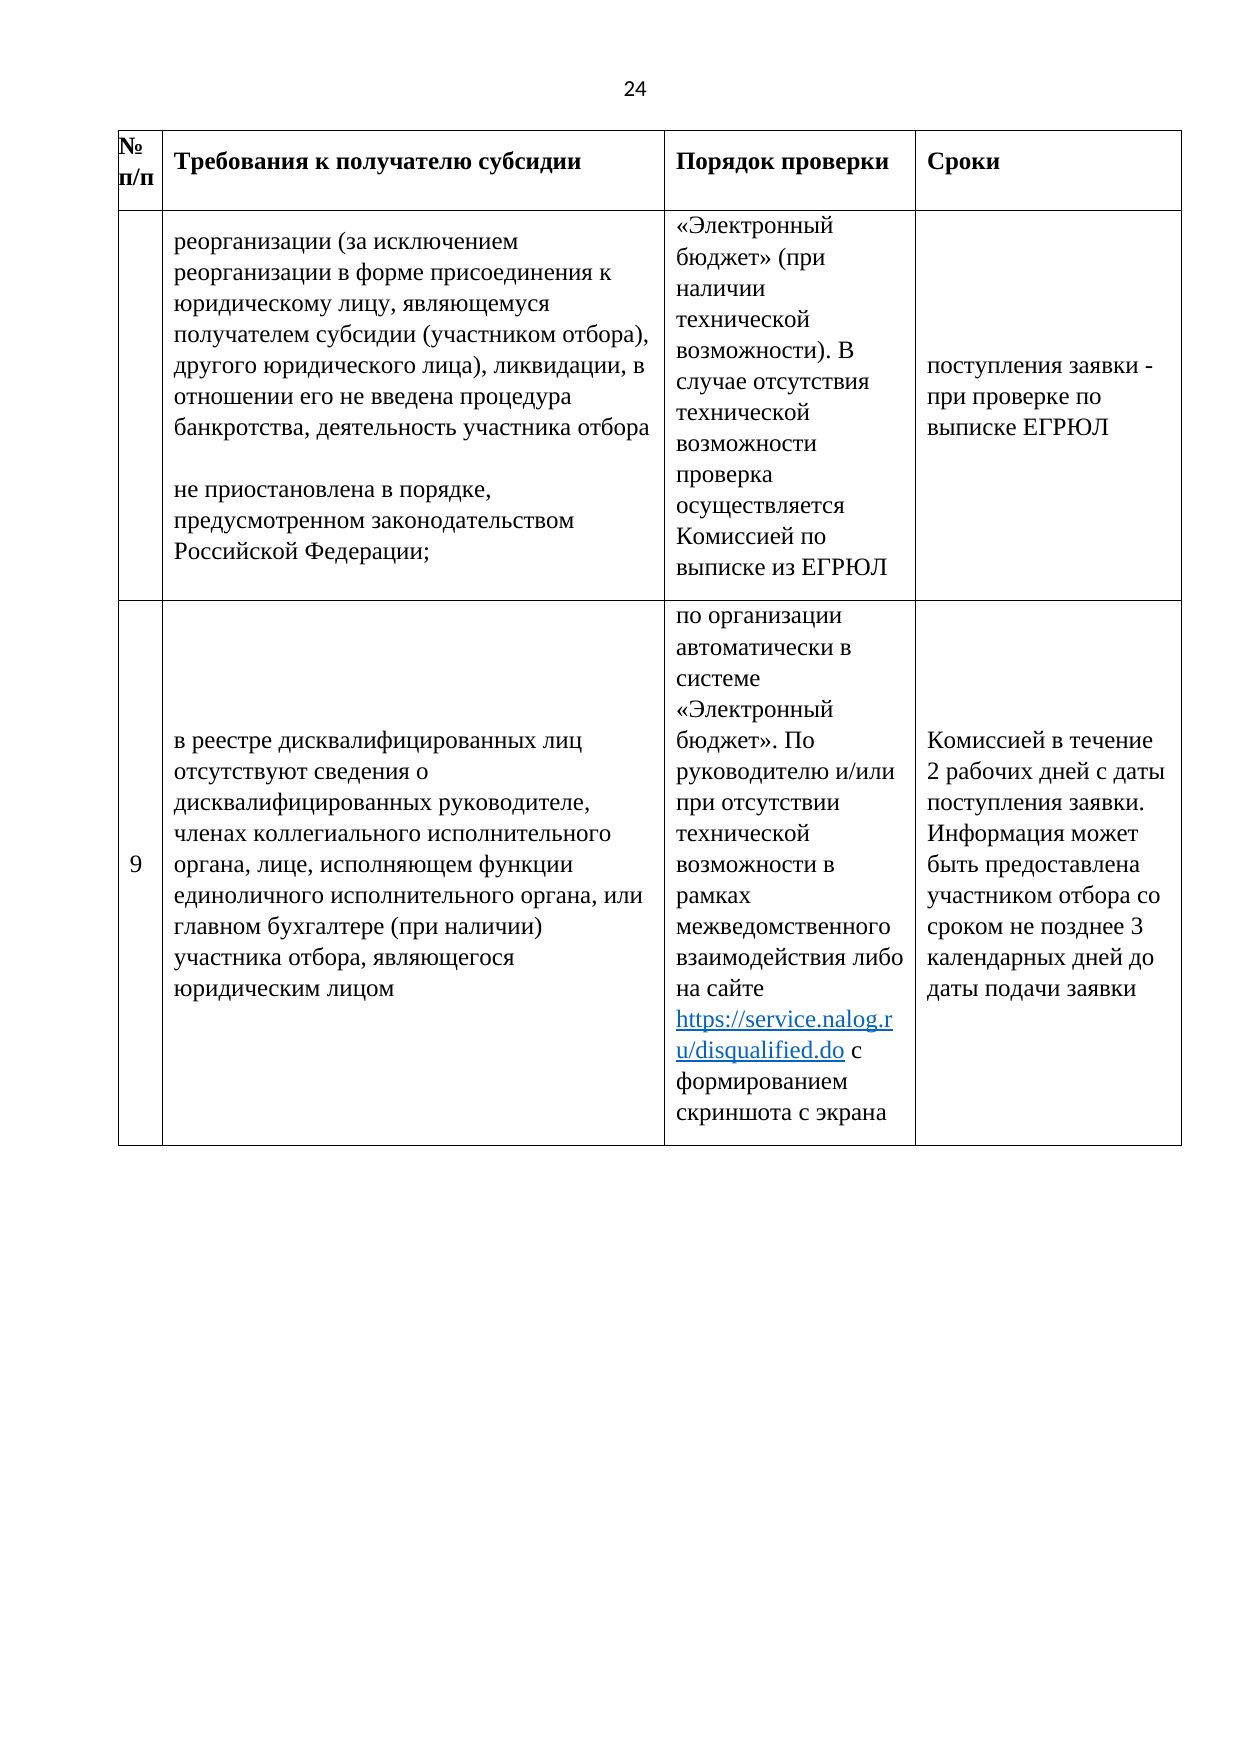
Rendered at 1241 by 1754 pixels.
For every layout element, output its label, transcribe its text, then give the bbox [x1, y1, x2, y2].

table_header № п/п [119, 131, 162, 209]
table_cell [916, 211, 1181, 599]
table_cell 8 [119, 211, 162, 599]
table_cell по организации автоматически в системе «Электронный бюджет». По руководителю и/или при отсутствии технической возможности в рамках межведомственного взаимодействия либо на сайте https://service.nalog.ru/disqualified.do с формированием скриншота с экрана [665, 601, 915, 1145]
table_cell Комиссией в течение 2 рабочих дней с даты поступления заявки. Информация может быть предоставлена участником отбора со сроком не позднее 3 календарных дней до даты подачи заявки [916, 601, 1181, 1145]
table_header Порядок проверки [665, 131, 915, 209]
table_cell 9 [119, 601, 162, 1145]
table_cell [665, 211, 915, 599]
table_header Сроки [916, 131, 1181, 209]
table_cell в реестре дисквалифицированных лиц отсутствуют сведения о дисквалифицированных руководителе, членах коллегиального исполнительного органа, лице, исполняющем функции единоличного исполнительного органа, или главном бухгалтере (при наличии) участника отбора, являющегося юридическим лицом [163, 601, 664, 1145]
table_header Требования к получателю субсидии [163, 131, 664, 209]
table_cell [163, 211, 664, 599]
